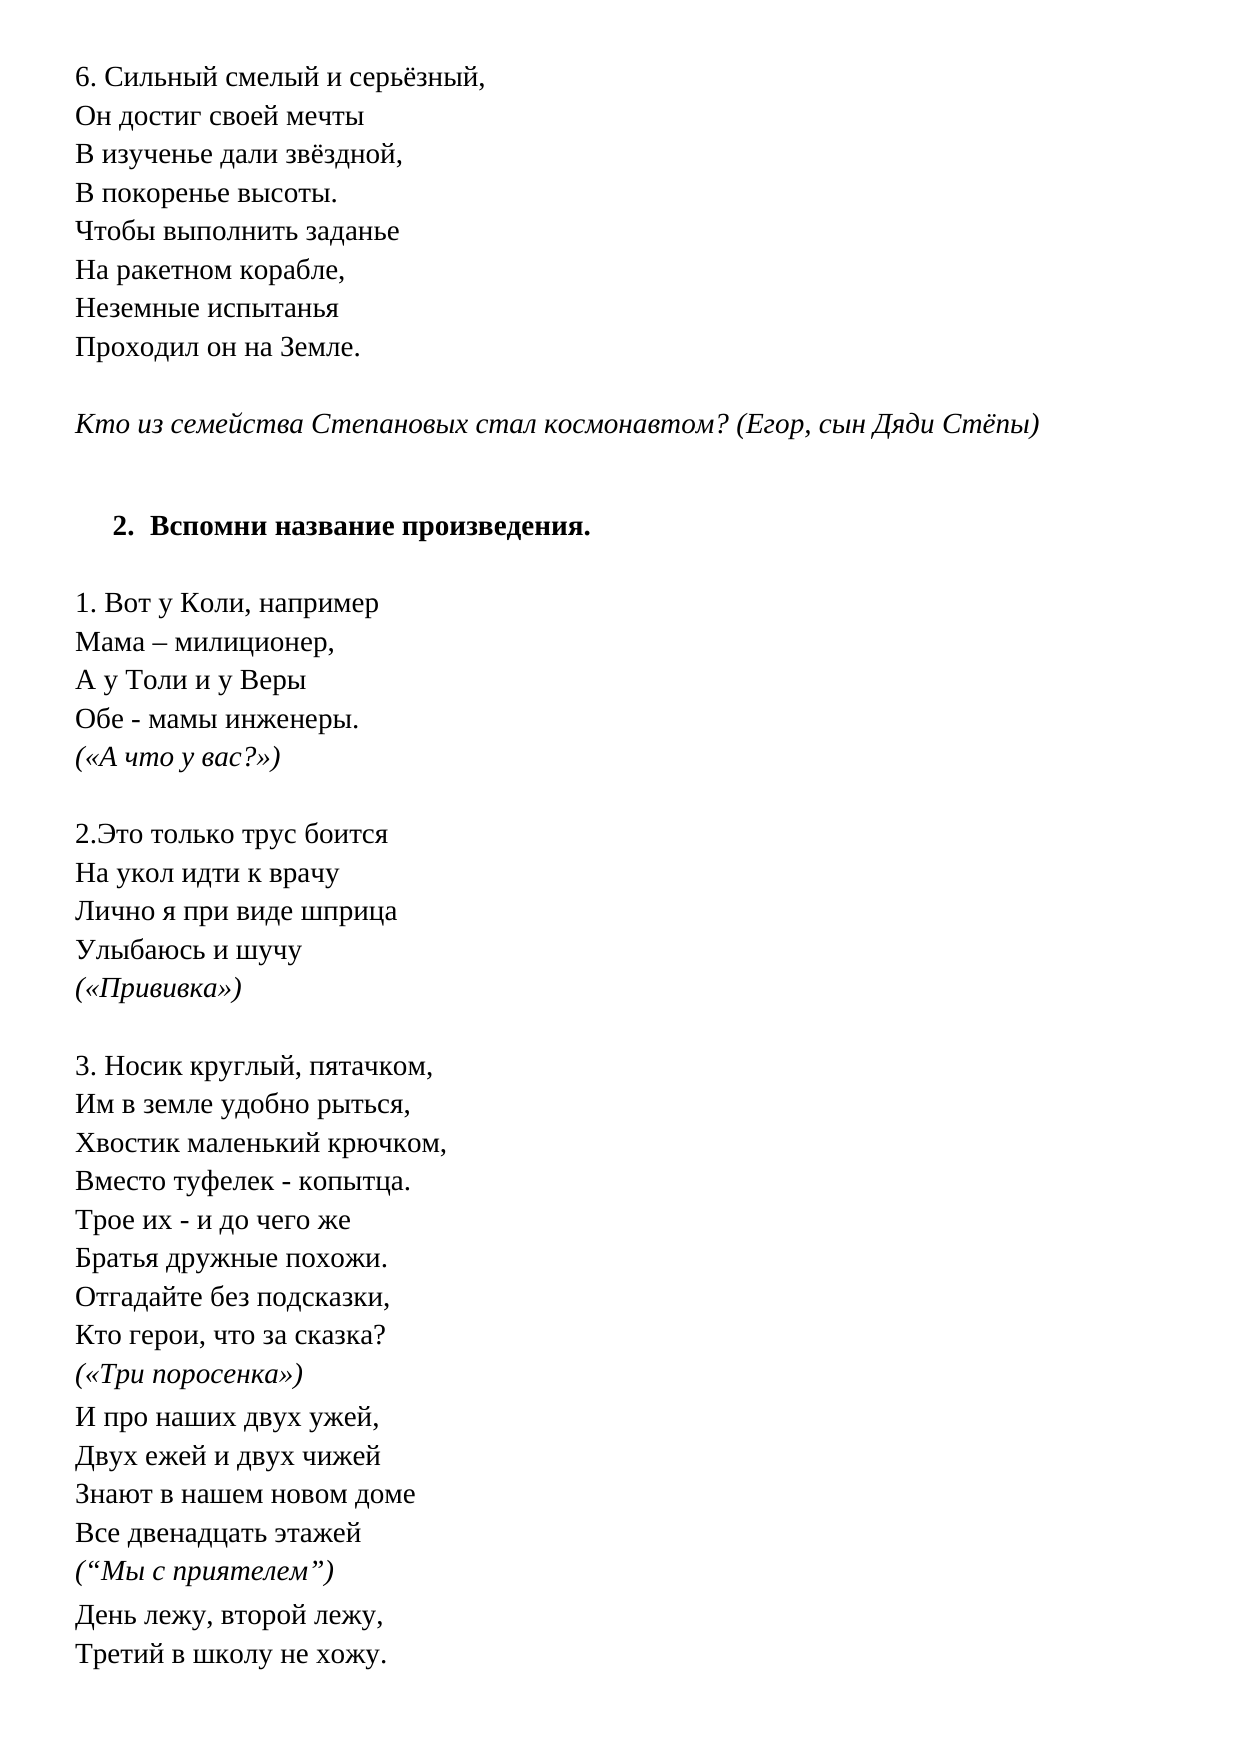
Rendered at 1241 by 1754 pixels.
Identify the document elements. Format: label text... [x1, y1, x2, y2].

list Вспомни название произведения. [112, 508, 1165, 542]
text (“Мы с приятелем”) [75, 1553, 1165, 1587]
text 2.Это только трус боится На укол идти к врачу Лично я при виде шприца Улыбаюсь и шучу («Прививка») [75, 816, 1165, 1004]
text («Три поросенка») [75, 1356, 1165, 1389]
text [75, 1597, 1165, 1669]
text 1. Вот у Коли, например Мама – милиционер, А у Толи и у Веры Обе - мамы инженеры. («А что у вас?») [75, 585, 1165, 773]
text 3. Носик круглый, пятачком, Им в земле удобно рыться, Хвостик маленький крючком, Вместо туфелек - копытца. Трое их - и до чего же Братья дружные похожи. Отгадайте без подсказки, Кто герои, что за сказка? [75, 1048, 1165, 1351]
text 6. Сильный смелый и серьёзный, Он достиг своей мечты В изученье дали звёздной, В покоренье высоты. Чтобы выполнить заданье На ракетном корабле, Неземные испытанья Проходил он на Земле. Кто из семейства Степановых стал космонавтом? (Егор, сын Дяди Стёпы) [75, 59, 1165, 439]
text И про наших двух ужей, Двух ежей и двух чижей Знают в нашем новом доме Все двенадцать этажей [75, 1399, 1165, 1548]
